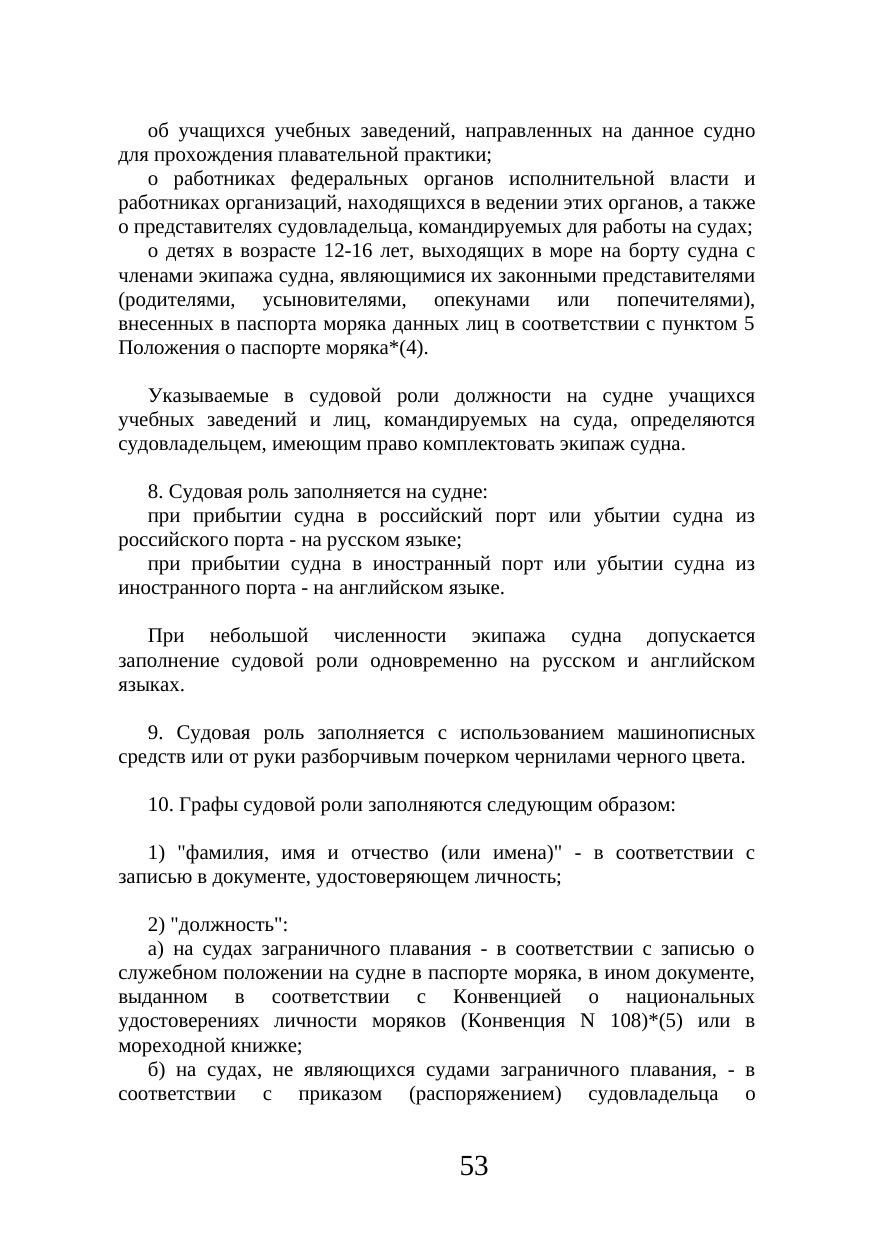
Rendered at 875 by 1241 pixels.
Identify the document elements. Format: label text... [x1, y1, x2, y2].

text о работниках федеральных органов исполнительной власти и работниках организаций, находящихся в ведении этих органов, а также о представителях судовладельца, командируемых для работы на судах; [118, 166, 756, 238]
text 8. Судовая роль заполняется на судне: [118, 479, 756, 503]
text о детях в возрасте 12-16 лет, выходящих в море на борту судна с членами экипажа судна, являющимися их законными представителями (родителями, усыновителями, опекунами или попечителями), внесенных в паспорта моряка данных лиц в соответствии с пунктом 5 Положения о паспорте моряка*(4). [118, 238, 756, 359]
text об учащихся учебных заведений, направленных на данное судно для прохождения плавательной практики; [118, 118, 756, 166]
text а) на судах заграничного плавания - в соответствии с записью о служебном положении на судне в паспорте моряка, в ином документе, выданном в соответствии с Конвенцией о национальных удостоверениях личности моряков (Конвенция N 108)*(5) или в мореходной книжке; [118, 936, 756, 1057]
text 10. Графы судовой роли заполняются следующим образом: [118, 792, 756, 816]
text при прибытии судна в российский порт или убытии судна из российского порта - на русском языке; [118, 503, 756, 551]
text Указываемые в судовой роли должности на судне учащихся учебных заведений и лиц, командируемых на суда, определяются судовладельцем, имеющим право комплектовать экипаж судна. [118, 383, 756, 455]
text При небольшой численности экипажа судна допускается заполнение судовой роли одновременно на русском и английском языках. [118, 623, 756, 696]
text при прибытии судна в иностранный порт или убытии судна из иностранного порта - на английском языке. [118, 551, 756, 599]
text 9. Судовая роль заполняется с использованием машинописных средств или от руки разборчивым почерком чернилами черного цвета. [118, 720, 756, 768]
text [118, 1057, 756, 1105]
text 1) "фамилия, имя и отчество (или имена)" - в соответствии с записью в документе, удостоверяющем личность; [118, 840, 756, 888]
text 2) "должность": [118, 912, 756, 936]
